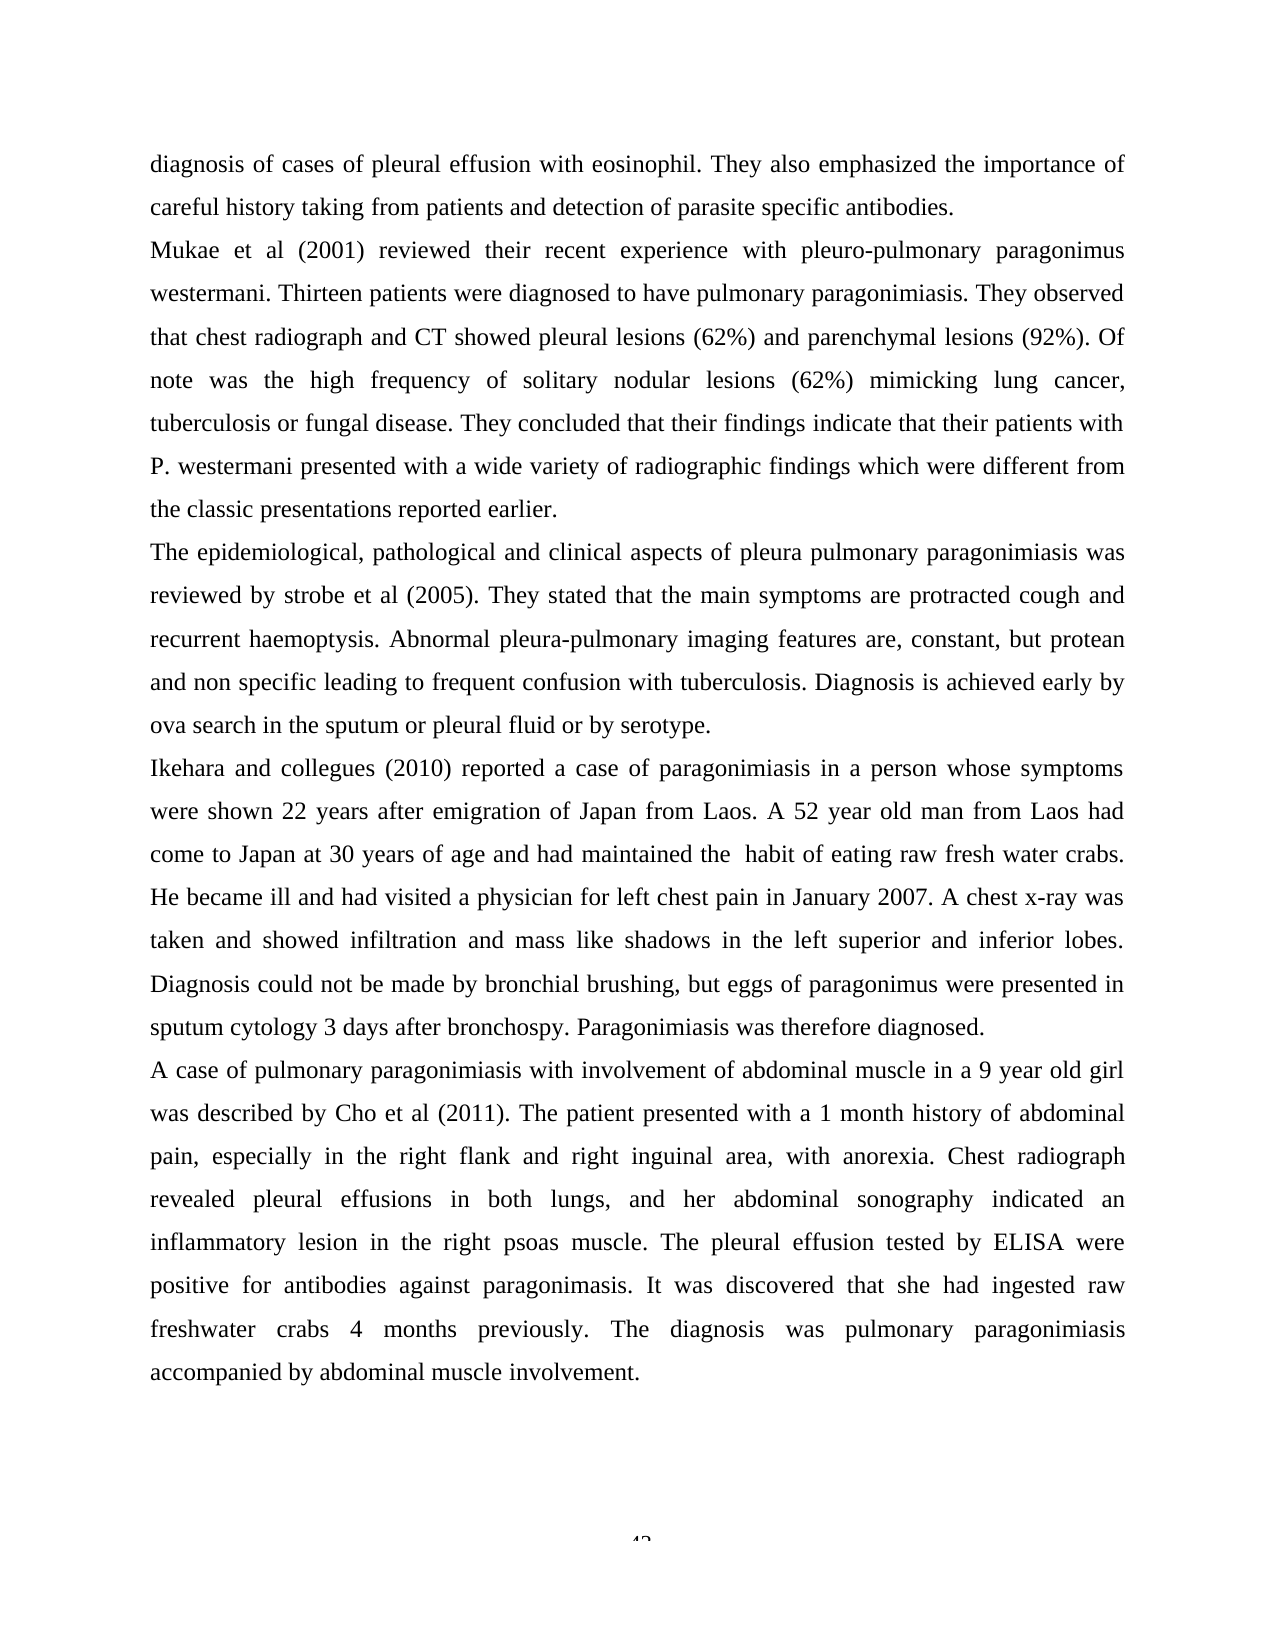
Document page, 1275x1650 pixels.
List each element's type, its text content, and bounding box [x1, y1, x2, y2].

text diagnosis of cases of pleural effusion with eosinophil. They also emphasized the importance of careful history taking from patients and detection of parasite specific antibodies. [150, 149, 1126, 221]
text Ikehara and collegues (2010) reported a case of paragonimiasis in a person whose symptoms were shown 22 years after emigration of Japan from Laos. A 52 year old man from Laos had come to Japan at 30 years of age and had maintained the habit of eating raw fresh water crabs. He became ill and had visited a physician for left chest pain in January 2007. A chest x-ray was taken and showed infiltration and mass like shadows in the left superior and inferior lobes. Diagnosis could not be made by bronchial brushing, but eggs of paragonimus were presented in sputum cytology 3 days after bronchospy. Paragonimiasis was therefore diagnosed. [150, 753, 1125, 1041]
text The epidemiological, pathological and clinical aspects of pleura pulmonary paragonimiasis was reviewed by strobe et al (2005). They stated that the main symptoms are protracted cough and recurrent haemoptysis. Abnormal pleura-pulmonary imaging features are, constant, but protean and non specific leading to frequent confusion with tuberculosis. Diagnosis is achieved early by ova search in the sputum or pleural fluid or by serotype. [150, 537, 1126, 739]
text A case of pulmonary paragonimiasis with involvement of abdominal muscle in a 9 year old girl was described by Cho et al (2011). The patient presented with a 1 month history of abdominal pain, especially in the right flank and right inguinal area, with anorexia. Chest radiograph revealed pleural effusions in both lungs, and her abdominal sonography indicated an inflammatory lesion in the right psoas muscle. The pleural effusion tested by ELISA were positive for antibodies against paragonimasis. It was discovered that she had ingested raw freshwater crabs 4 months previously. The diagnosis was pulmonary paragonimiasis accompanied by abdominal muscle involvement. [150, 1055, 1126, 1386]
text Mukae et al (2001) reviewed their recent experience with pleuro-pulmonary paragonimus westermani. Thirteen patients were diagnosed to have pulmonary paragonimiasis. They observed that chest radiograph and CT showed pleural lesions (62%) and parenchymal lesions (92%). Of note was the high frequency of solitary nodular lesions (62%) mimicking lung cancer, tuberculosis or fungal disease. They concluded that their findings indicate that their patients with [150, 235, 1126, 437]
text P. westermani presented with a wide variety of radiographic findings which were different from the classic presentations reported earlier. [150, 451, 1126, 523]
